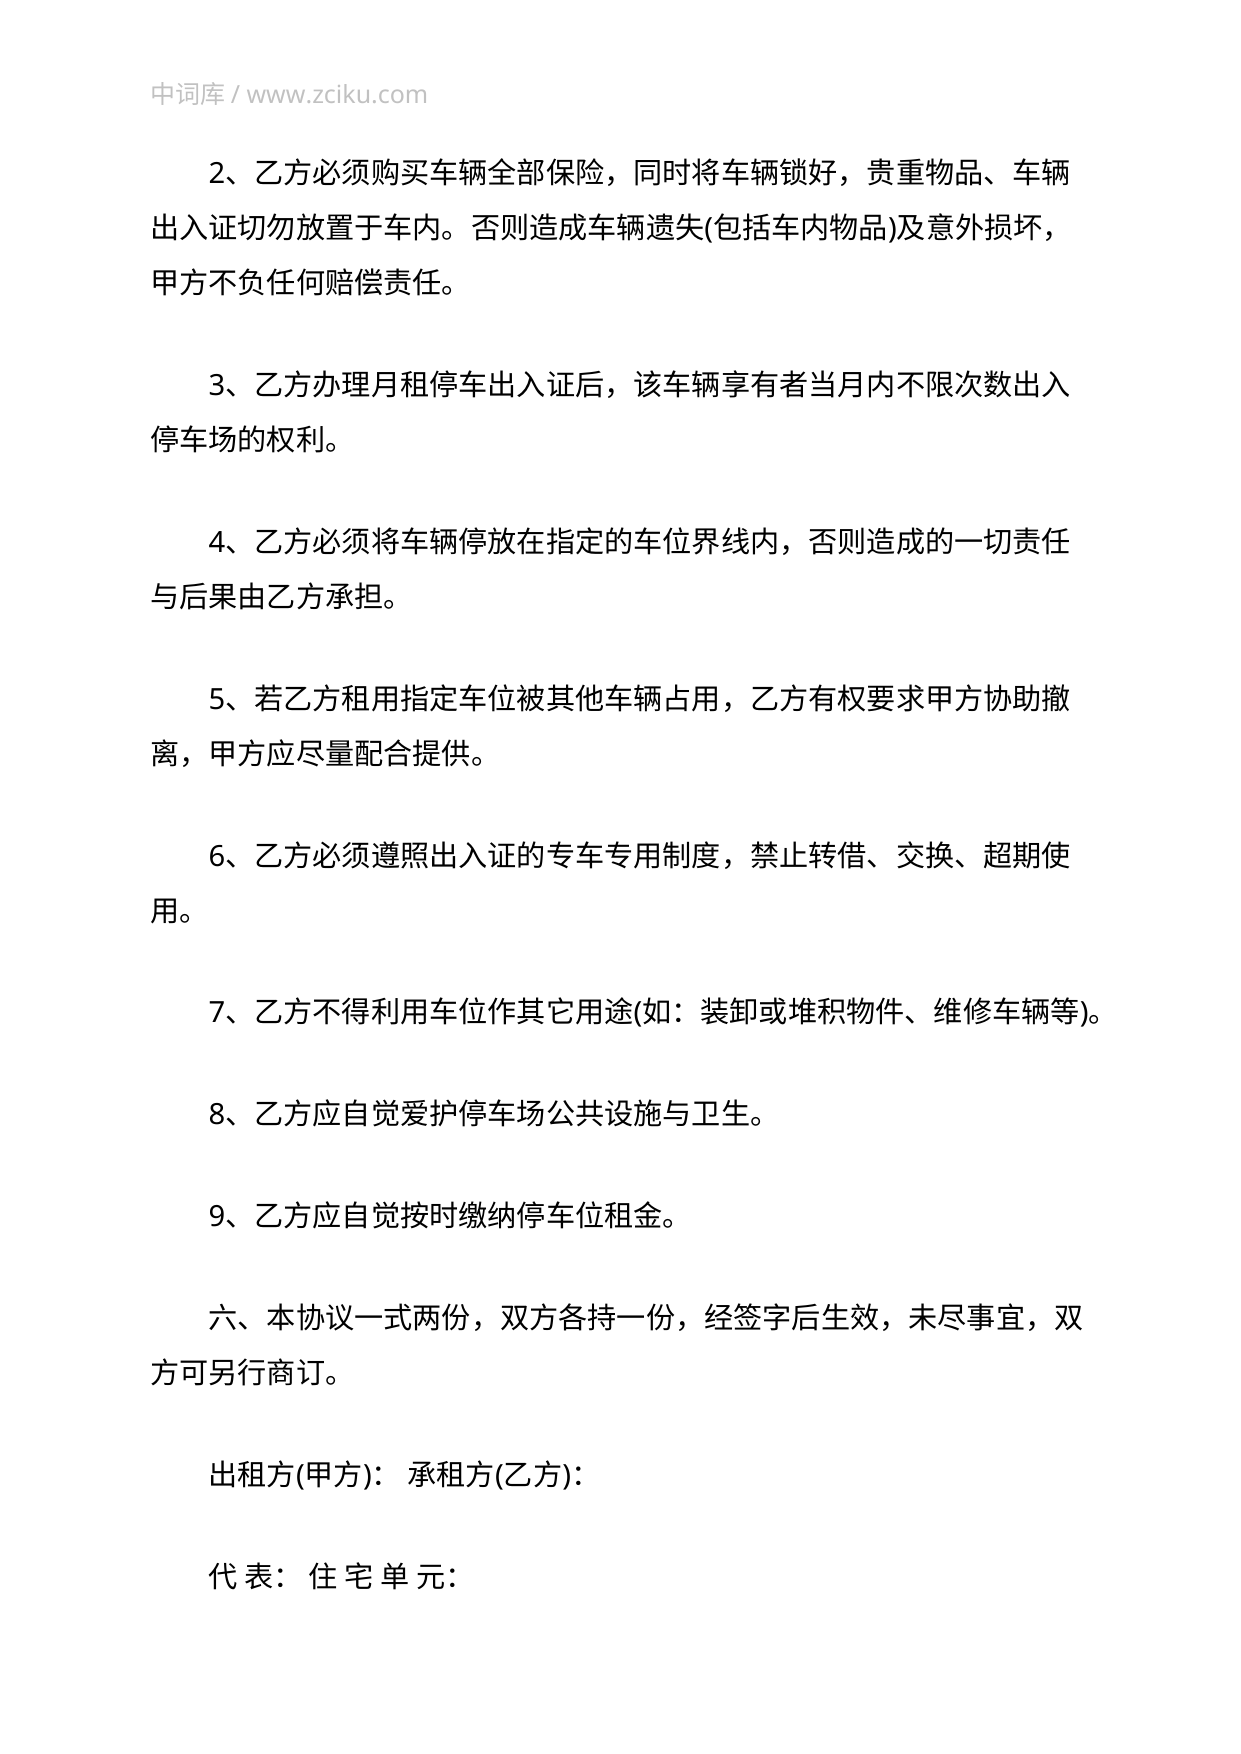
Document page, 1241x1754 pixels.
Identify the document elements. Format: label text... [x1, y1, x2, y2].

text 出租方(甲方)： 承租方(乙方)： [150, 1451, 1090, 1494]
text 7、乙方不得利用车位作其它用途(如：装卸或堆积物件、维修车辆等)。 [150, 989, 1090, 1031]
text 3、乙方办理月租停车出入证后，该车辆享有者当月内不限次数出入停车场的权利。 [150, 362, 1090, 459]
text 代 表： 住 宅 单 元： [150, 1553, 1090, 1596]
text 六、本协议一式两份，双方各持一份，经签字后生效，未尽事宜，双方可另行商订。 [150, 1295, 1090, 1392]
text 9、乙方应自觉按时缴纳停车位租金。 [150, 1193, 1090, 1235]
text 2、乙方必须购买车辆全部保险，同时将车辆锁好，贵重物品、车辆出入证切勿放置于车内。否则造成车辆遗失(包括车内物品)及意外损坏，甲方不负任何赔偿责任。 [150, 150, 1090, 302]
text 8、乙方应自觉爱护停车场公共设施与卫生。 [150, 1091, 1090, 1133]
text 5、若乙方租用指定车位被其他车辆占用，乙方有权要求甲方协助撤离，甲方应尽量配合提供。 [150, 675, 1090, 773]
text 6、乙方必须遵照出入证的专车专用制度，禁止转借、交换、超期使用。 [150, 832, 1090, 929]
text 4、乙方必须将车辆停放在指定的车位界线内，否则造成的一切责任与后果由乙方承担。 [150, 518, 1090, 616]
